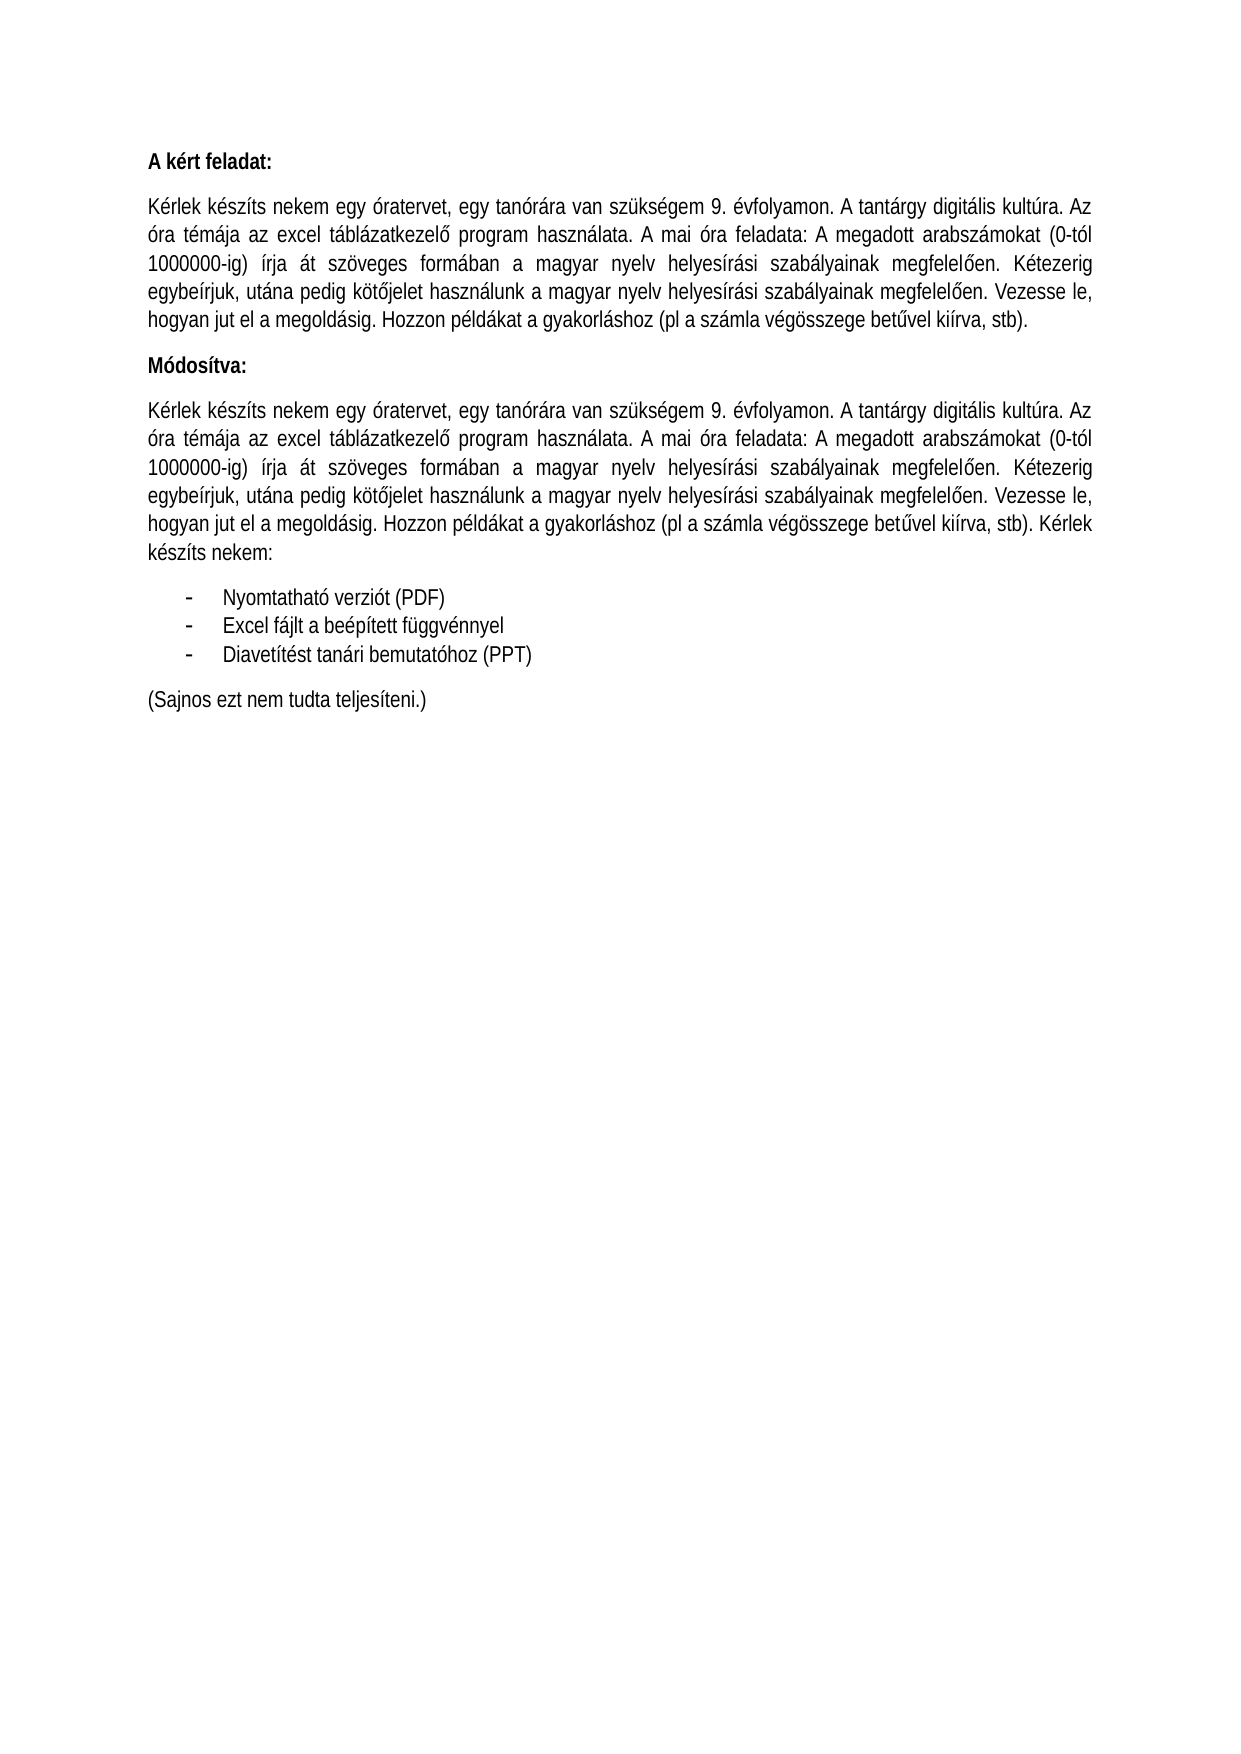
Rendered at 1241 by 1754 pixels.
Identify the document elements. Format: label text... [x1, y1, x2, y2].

text Módosítva: [148, 352, 1093, 378]
list Excel fájlt a beépített függvénnyel [185, 612, 1093, 639]
text Kérlek készíts nekem egy óratervet, egy tanórára van szükségem 9. évfolyamon. A tantárgy digitális kultúra. Az óra témája az excel táblázatkezelő program használata. A mai óra feladata: A megadott arabszámokat (0-tól 1000000-ig) írja át szöveges formában a magyar nyelv helyesírási szabályainak megfelelően. Kétezerig egybeírjuk, utána pedig kötőjelet használunk a magyar nyelv helyesírási szabályainak megfelelően. Vezesse le, hogyan jut el a megoldásig. Hozzon példákat a gyakorláshoz (pl a számla végösszege betűvel kiírva, stb). Kérlek készíts nekem: [148, 397, 1093, 565]
text A kért feladat: [148, 148, 1093, 174]
text (Sajnos ezt nem tudta teljesíteni.) [148, 686, 1093, 712]
text Kérlek készíts nekem egy óratervet, egy tanórára van szükségem 9. évfolyamon. A tantárgy digitális kultúra. Az óra témája az excel táblázatkezelő program használata. A mai óra feladata: A megadott arabszámokat (0-tól 1000000-ig) írja át szöveges formában a magyar nyelv helyesírási szabályainak megfelelően. Kétezerig egybeírjuk, utána pedig kötőjelet használunk a magyar nyelv helyesírási szabályainak megfelelően. Vezesse le, hogyan jut el a megoldásig. Hozzon példákat a gyakorláshoz (pl a számla végösszege betűvel kiírva, stb). [148, 193, 1093, 333]
list Nyomtatható verziót (PDF) [185, 584, 1093, 610]
list Diavetítést tanári bemutatóhoz (PPT) [185, 641, 1093, 667]
